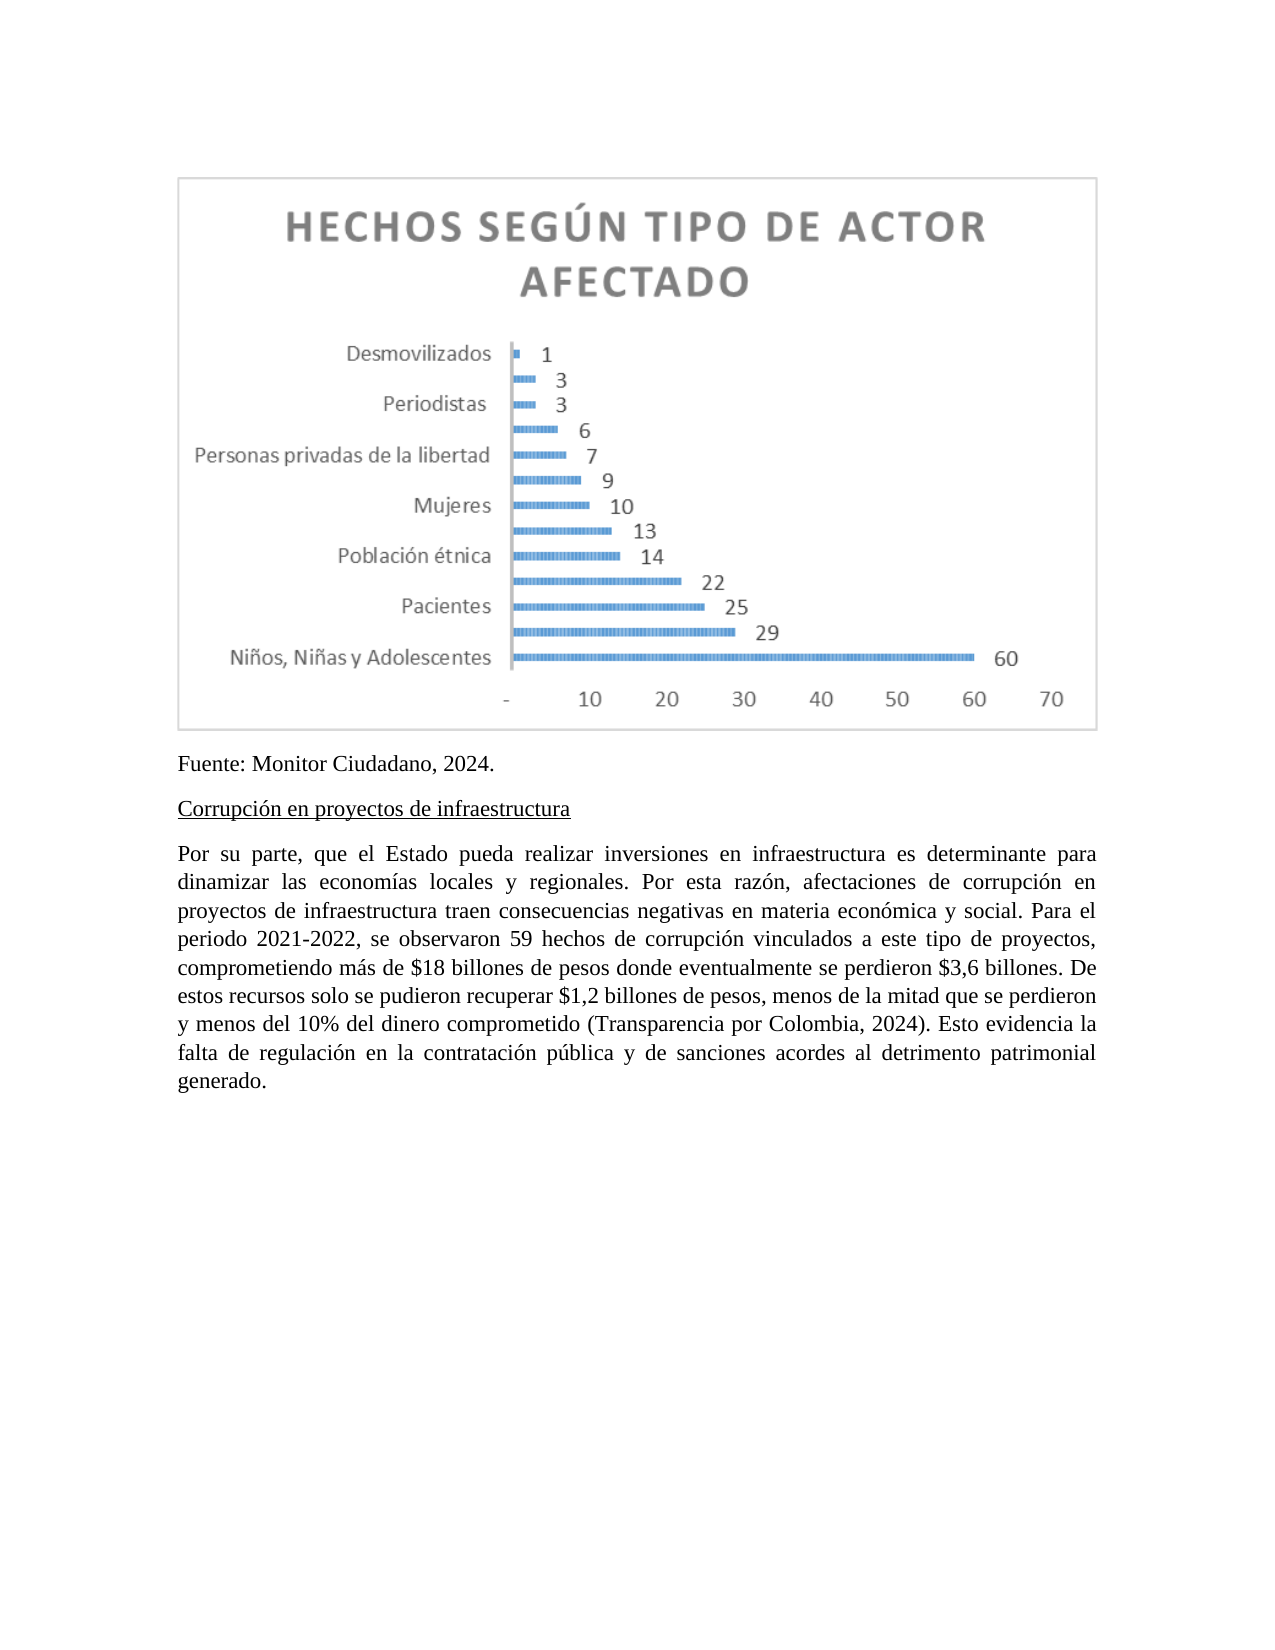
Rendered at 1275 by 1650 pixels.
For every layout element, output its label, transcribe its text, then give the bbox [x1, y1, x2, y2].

picture [177, 177, 1098, 731]
text Fuente: Monitor Ciudadano, 2024. [177, 749, 1098, 776]
text Por su parte, que el Estado pueda realizar inversiones en infraestructura es determinante para dinamizar las economías locales y regionales. Por esta razón, afectaciones de corrupción en proyectos de infraestructura traen consecuencias negativas en materia económica y social. Para el periodo 2021-2022, se observaron 59 hechos de corrupción vinculados a este tipo de proyectos, comprometiendo más de $18 billones de pesos donde eventualmente se perdieron $3,6 billones. De estos recursos solo se pudieron recuperar $1,2 billones de pesos, menos de la mitad que se perdieron y menos del 10% del dinero comprometido (Transparencia por Colombia, 2024). Esto evidencia la falta de regulación en la contratación pública y de sanciones acordes al detrimento patrimonial generado. [177, 840, 1098, 1094]
text Corrupción en proyectos de infraestructura [177, 795, 1098, 821]
